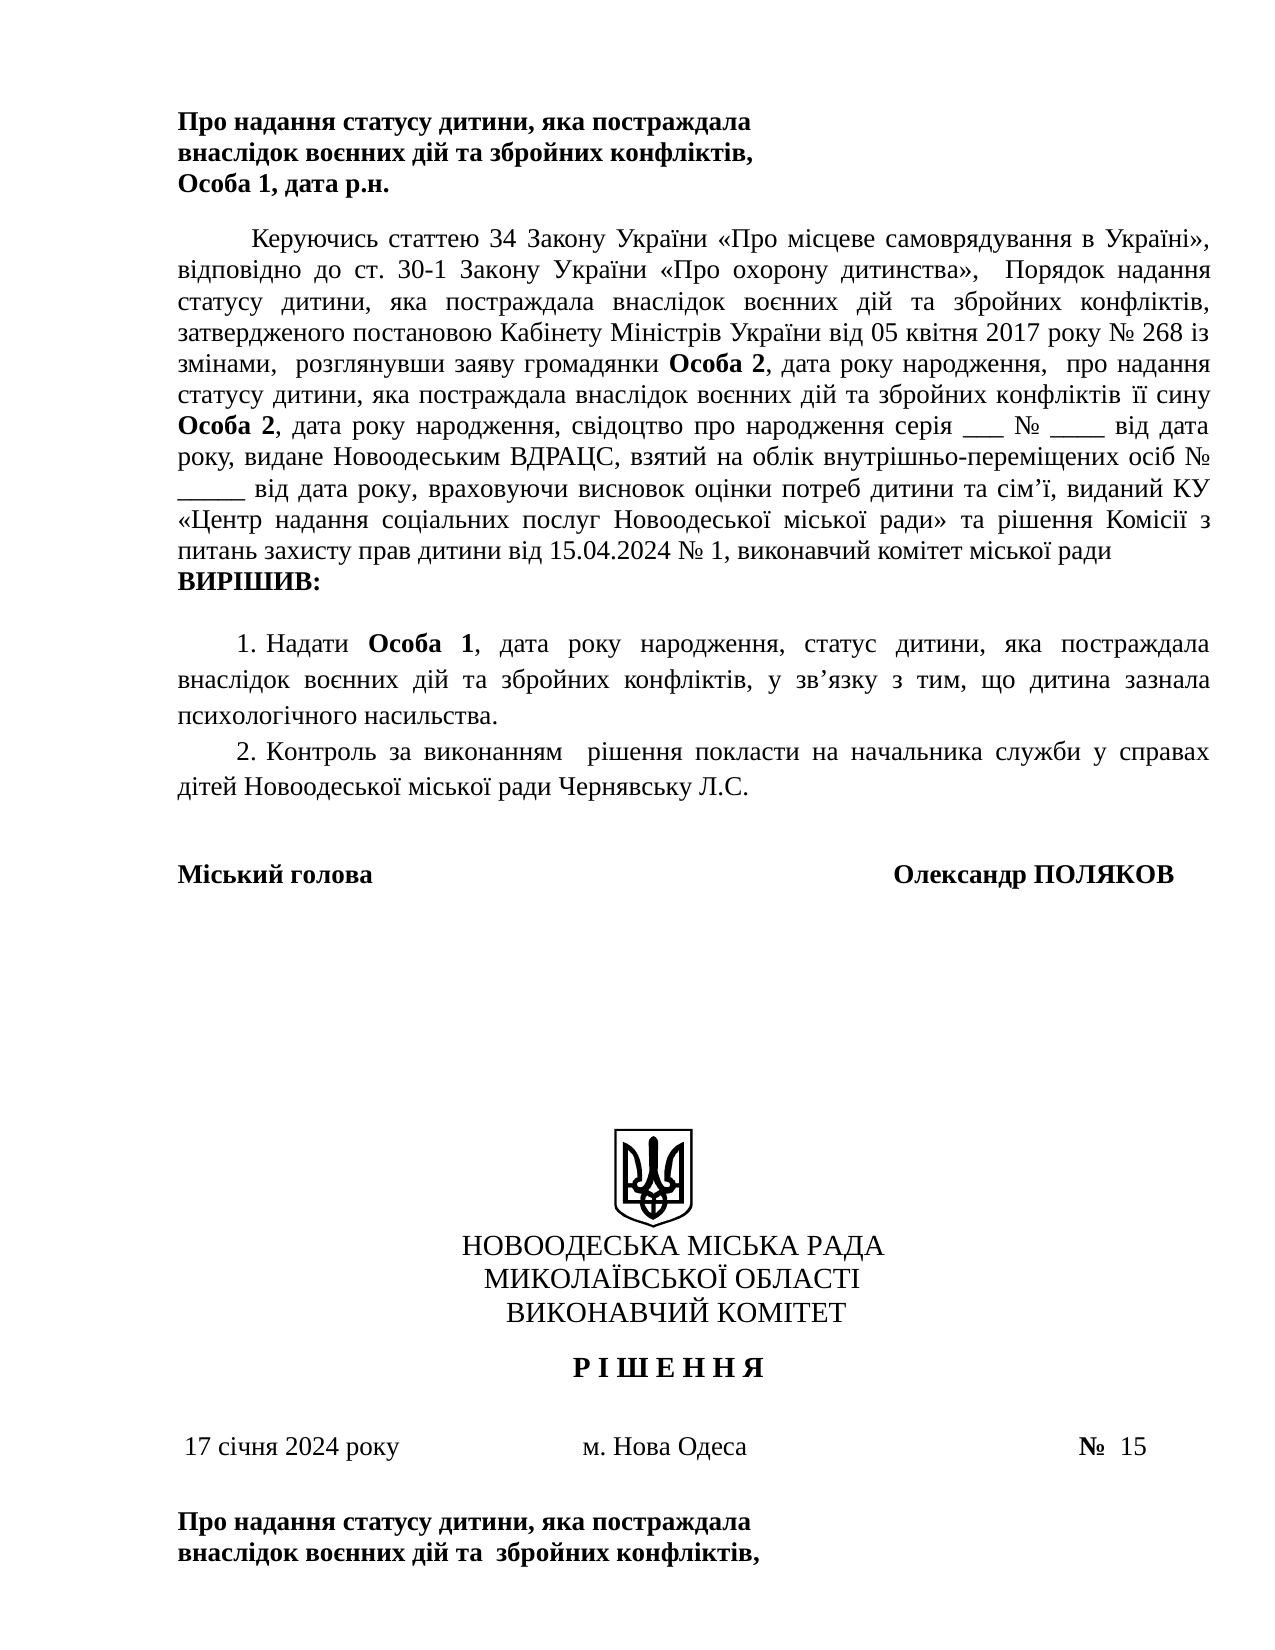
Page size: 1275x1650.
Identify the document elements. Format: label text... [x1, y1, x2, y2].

list Контроль за виконанням рішення покласти на начальника служби у справах дітей Новоодеської міської ради Чернявську Л.С. [177, 734, 1211, 801]
text Про надання статусу дитини, яка постраждала [177, 1505, 1215, 1536]
text 17 січня 2024 року м. Нова Одеса № 15 [177, 1430, 1211, 1461]
text Особа 1, дата р.н. [177, 167, 1215, 198]
text Керуючись статтею 34 Закону України «Про місцеве самоврядування в Україні», відповідно до ст. 30-1 Закону України «Про охорону дитинства», Порядок надання статусу дитини, яка постраждала внаслідок воєнних дій та збройних конфліктів, затвердженого постановою Кабінету Міністрів України від 05 квітня 2017 року № 268 із змінами, розглянувши заяву громадянки Особа 2, дата року народження, про надання статусу дитини, яка постраждала внаслідок воєнних дій та збройних конфліктів її сину Особа 2, дата року народження, свідоцтво про народження серія ___ № ____ від дата року, видане Новоодеським ВДРАЦС, взятий на облік внутрішньо-переміщених осіб № _____ від дата року, враховуючи висновок оцінки потреб дитини та сім’ї, виданий КУ «Центр надання соціальних послуг Новоодеської міської ради» та рішення Комісії з питань захисту прав дитини від 15.04.2024 № 1, виконавчий комітет міської ради [177, 222, 1211, 565]
list Надати Особа 1, дата року народження, статус дитини, яка постраждала внаслідок воєнних дій та збройних конфліктів, у зв’язку з тим, що дитина зазнала психологічного насильства. [177, 627, 1211, 730]
text ВИКОНАВЧИЙ КОМІТЕТ [294, 1295, 1091, 1328]
text НОВООДЕСЬКА МІСЬКА РАДА [177, 1228, 1211, 1261]
text МИКОЛАЇВСЬКОЇ ОБЛАСТІ [177, 1261, 1211, 1295]
text внаслідок воєнних дій та збройних конфліктів, [177, 1536, 1215, 1567]
text внаслідок воєнних дій та збройних конфліктів, [177, 136, 1215, 167]
text ВИРІШИВ: [177, 565, 1211, 596]
text Про надання статусу дитини, яка постраждала [177, 105, 1215, 136]
text Міський голова Олександр ПОЛЯКОВ [177, 858, 1211, 889]
subtitle Р І Ш Е Н Н Я [427, 1351, 958, 1384]
picture [628, 1150, 679, 1200]
